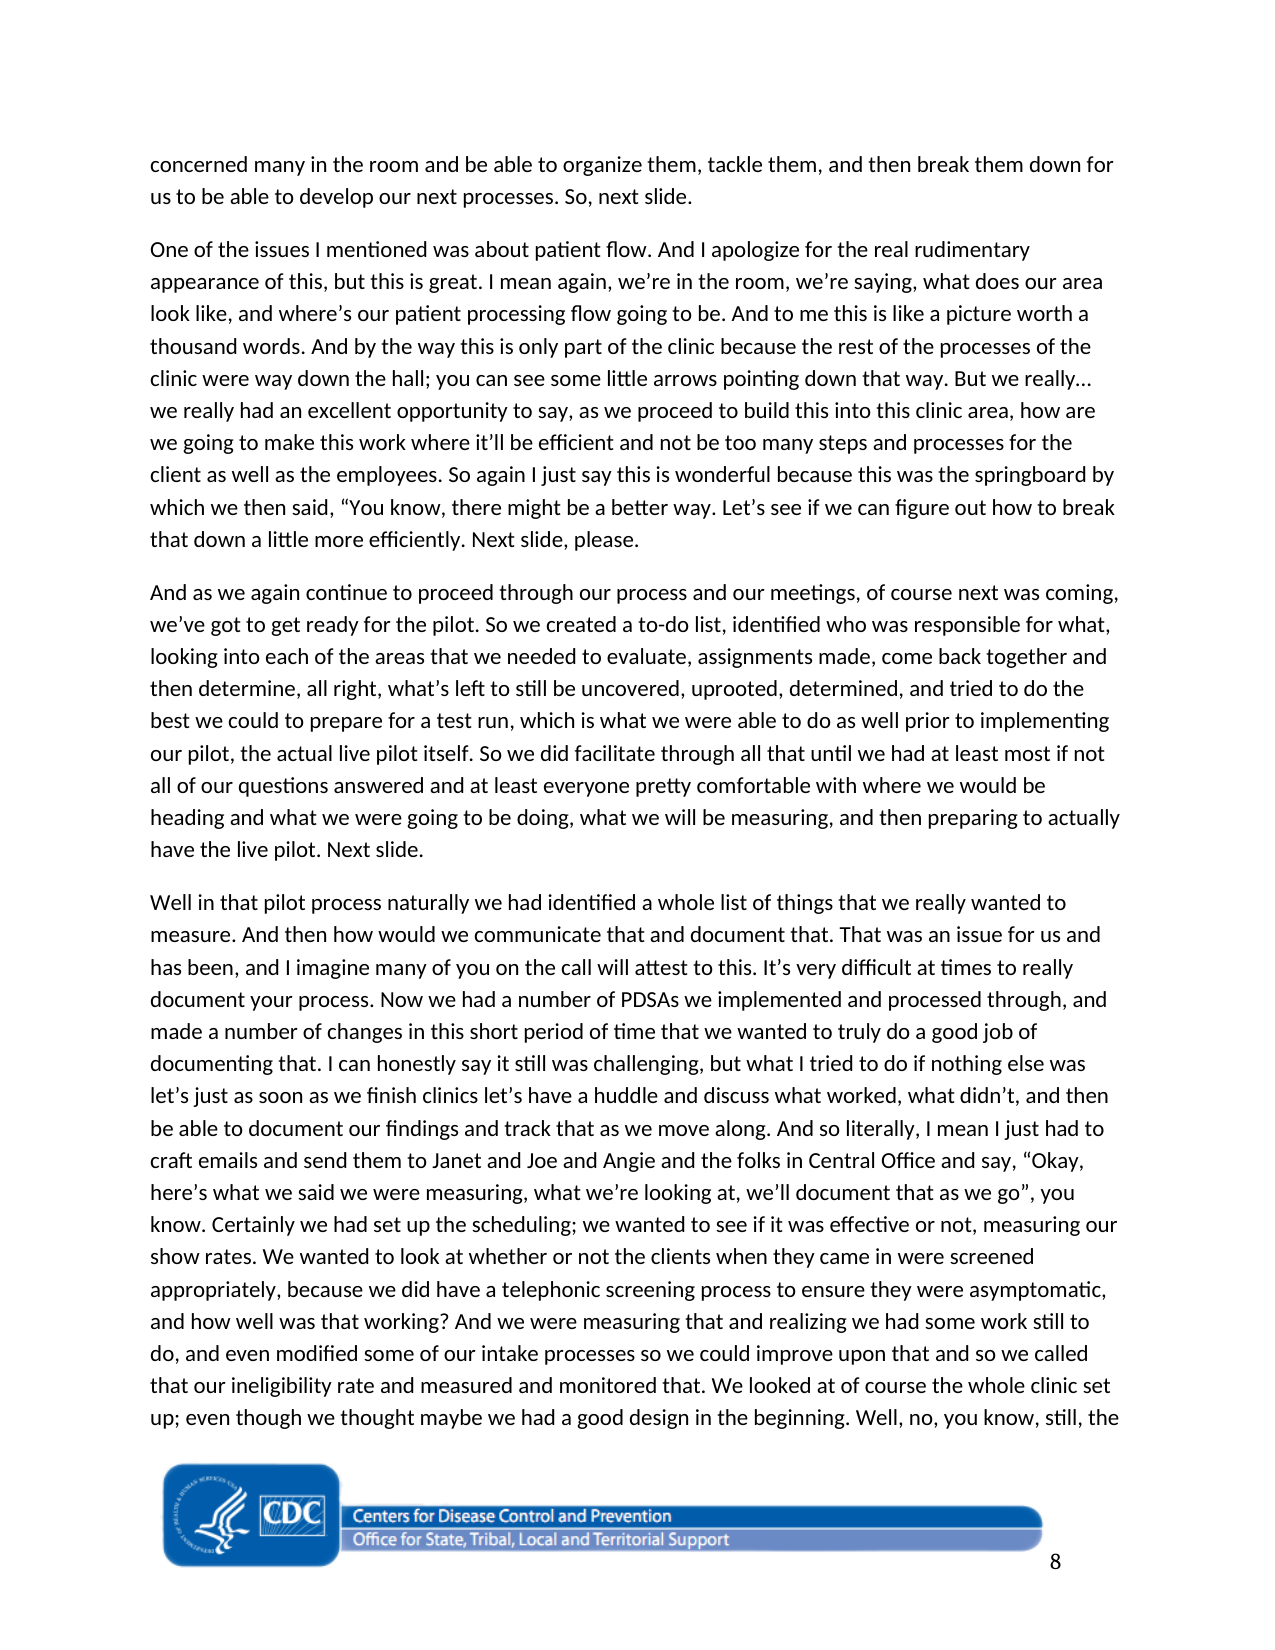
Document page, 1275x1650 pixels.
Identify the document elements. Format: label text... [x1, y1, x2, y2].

text One of the issues I mentioned was about patient flow. And I apologize for the real rudimentary appearance of this, but this is great. I mean again, we’re in the room, we’re saying, what does our area look like, and where’s our patient processing flow going to be. And to me this is like a picture worth a thousand words. And by the way this is only part of the clinic because the rest of the processes of the clinic were way down the hall; you can see some little arrows pointing down that way. But we really… we really had an excellent opportunity to say, as we proceed to build this into this clinic area, how are we going to make this work where it’ll be efficient and not be too many steps and processes for the client as well as the employees. So again I just say this is wonderful because this was the springboard by which we then said, “You know, there might be a better way. Let’s see if we can figure out how to break that down a little more efficiently. Next slide, please. [150, 235, 1125, 553]
picture [150, 1461, 1050, 1570]
text And as we again continue to proceed through our process and our meetings, of course next was coming, we’ve got to get ready for the pilot. So we created a to-do list, identified who was responsible for what, looking into each of the areas that we needed to evaluate, assignments made, come back together and then determine, all right, what’s left to still be uncovered, uprooted, determined, and tried to do the best we could to prepare for a test run, which is what we were able to do as well prior to implementing our pilot, the actual live pilot itself. So we did facilitate through all that until we had at least most if not all of our questions answered and at least everyone pretty comfortable with where we would be heading and what we were going to be doing, what we will be measuring, and then preparing to actually have the live pilot. Next slide. [150, 578, 1125, 863]
